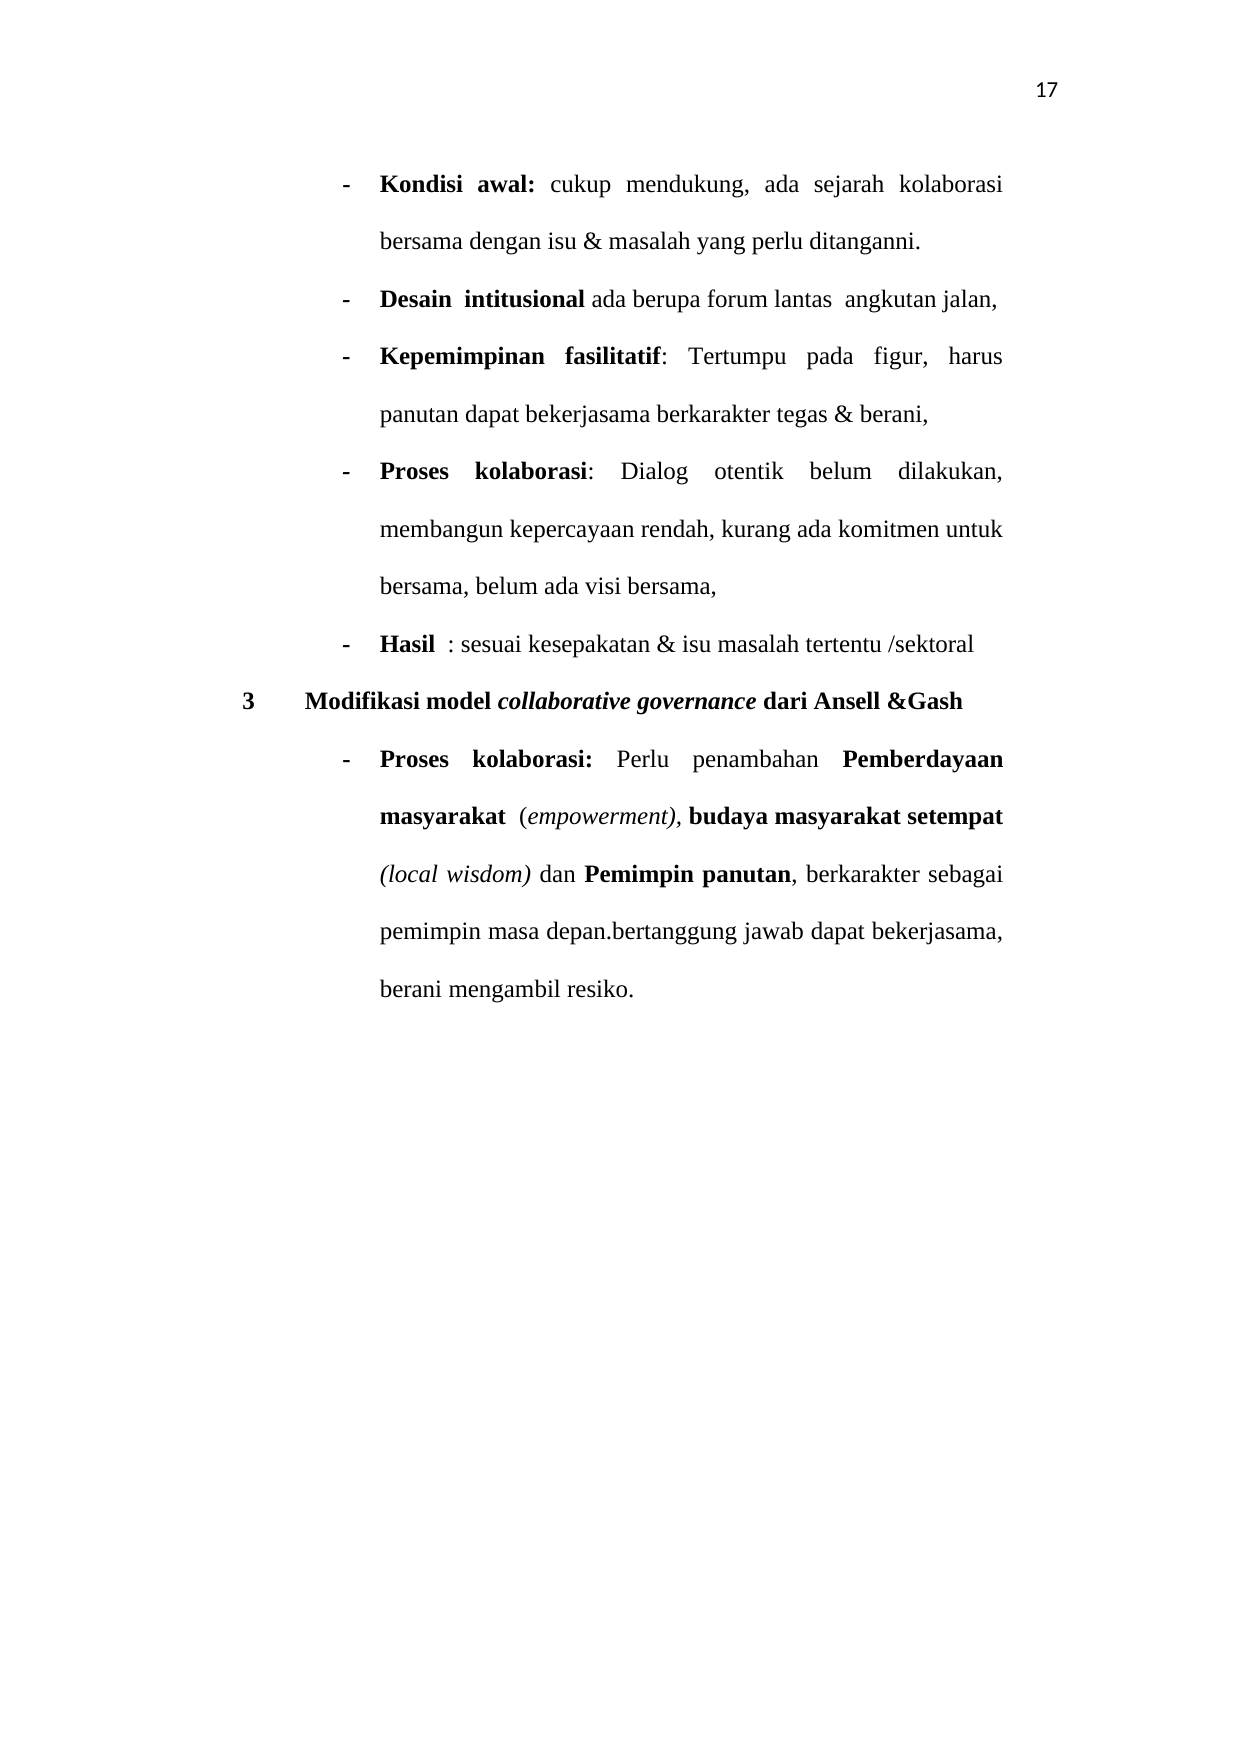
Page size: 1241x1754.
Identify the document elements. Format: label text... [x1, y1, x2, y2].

text 3 Modifikasi model collaborative governance dari Ansell &Gash [192, 686, 1003, 715]
list Desain intitusional ada berupa forum lantas angkutan jalan, [342, 284, 1003, 312]
list Kondisi awal: cukup mendukung, ada sejarah kolaborasi bersama dengan isu & masalah yang perlu ditanganni. [342, 169, 1003, 255]
list Kepemimpinan fasilitatif: Tertumpu pada figur, harus panutan dapat bekerjasama berkarakter tegas & berani, [342, 341, 1003, 427]
list Proses kolaborasi: Perlu penambahan Pemberdayaan masyarakat (empowerment), budaya masyarakat setempat (local wisdom) dan Pemimpin panutan, berkarakter sebagai pemimpin masa depan.bertanggung jawab dapat bekerjasama, berani mengambil resiko. [342, 744, 1003, 1002]
list Hasil : sesuai kesepakatan & isu masalah tertentu /sektoral [342, 629, 1003, 657]
list Proses kolaborasi: Dialog otentik belum dilakukan, membangun kepercayaan rendah, kurang ada komitmen untuk bersama, belum ada visi bersama, [342, 456, 1003, 600]
